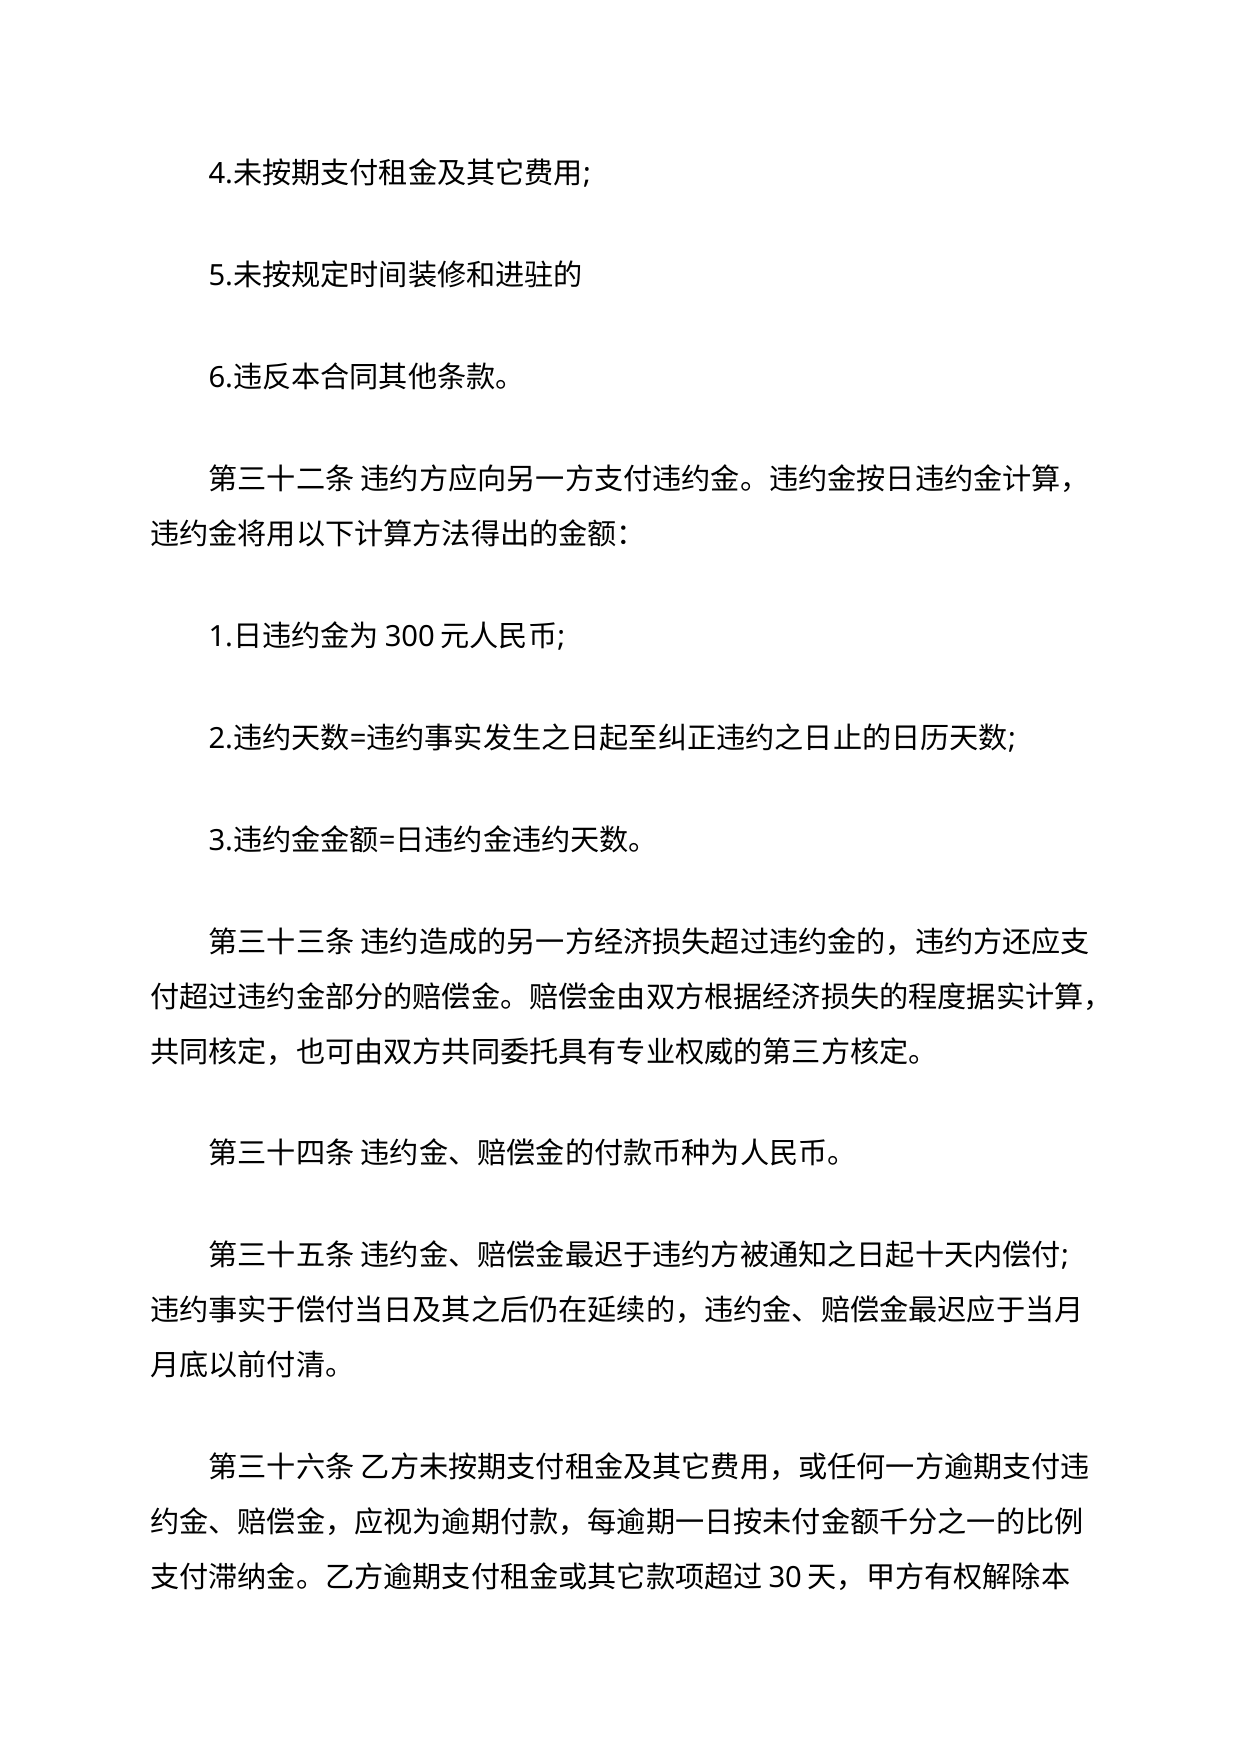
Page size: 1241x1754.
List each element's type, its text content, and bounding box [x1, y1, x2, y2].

text 第三十五条 违约金、赔偿金最迟于违约方被通知之日起十天内偿付;违约事实于偿付当日及其之后仍在延续的，违约金、赔偿金最迟应于当月月底以前付清。 [150, 1232, 1090, 1384]
text 第三十三条 违约造成的另一方经济损失超过违约金的，违约方还应支付超过违约金部分的赔偿金。赔偿金由双方根据经济损失的程度据实计算，共同核定，也可由双方共同委托具有专业权威的第三方核定。 [150, 918, 1090, 1071]
text 第三十四条 违约金、赔偿金的付款币种为人民币。 [150, 1130, 1090, 1172]
text 第三十二条 违约方应向另一方支付违约金。违约金按日违约金计算，违约金将用以下计算方法得出的金额： [150, 456, 1090, 553]
text 4.未按期支付租金及其它费用; [150, 150, 1090, 192]
text 5.未按规定时间装修和进驻的 [150, 252, 1090, 294]
text 1.日违约金为300元人民币; [150, 613, 1090, 655]
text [150, 1443, 1090, 1596]
text 6.违反本合同其他条款。 [150, 354, 1090, 396]
text 2.违约天数=违约事实发生之日起至纠正违约之日止的日历天数; [150, 714, 1090, 757]
text 3.违约金金额=日违约金违约天数。 [150, 817, 1090, 859]
